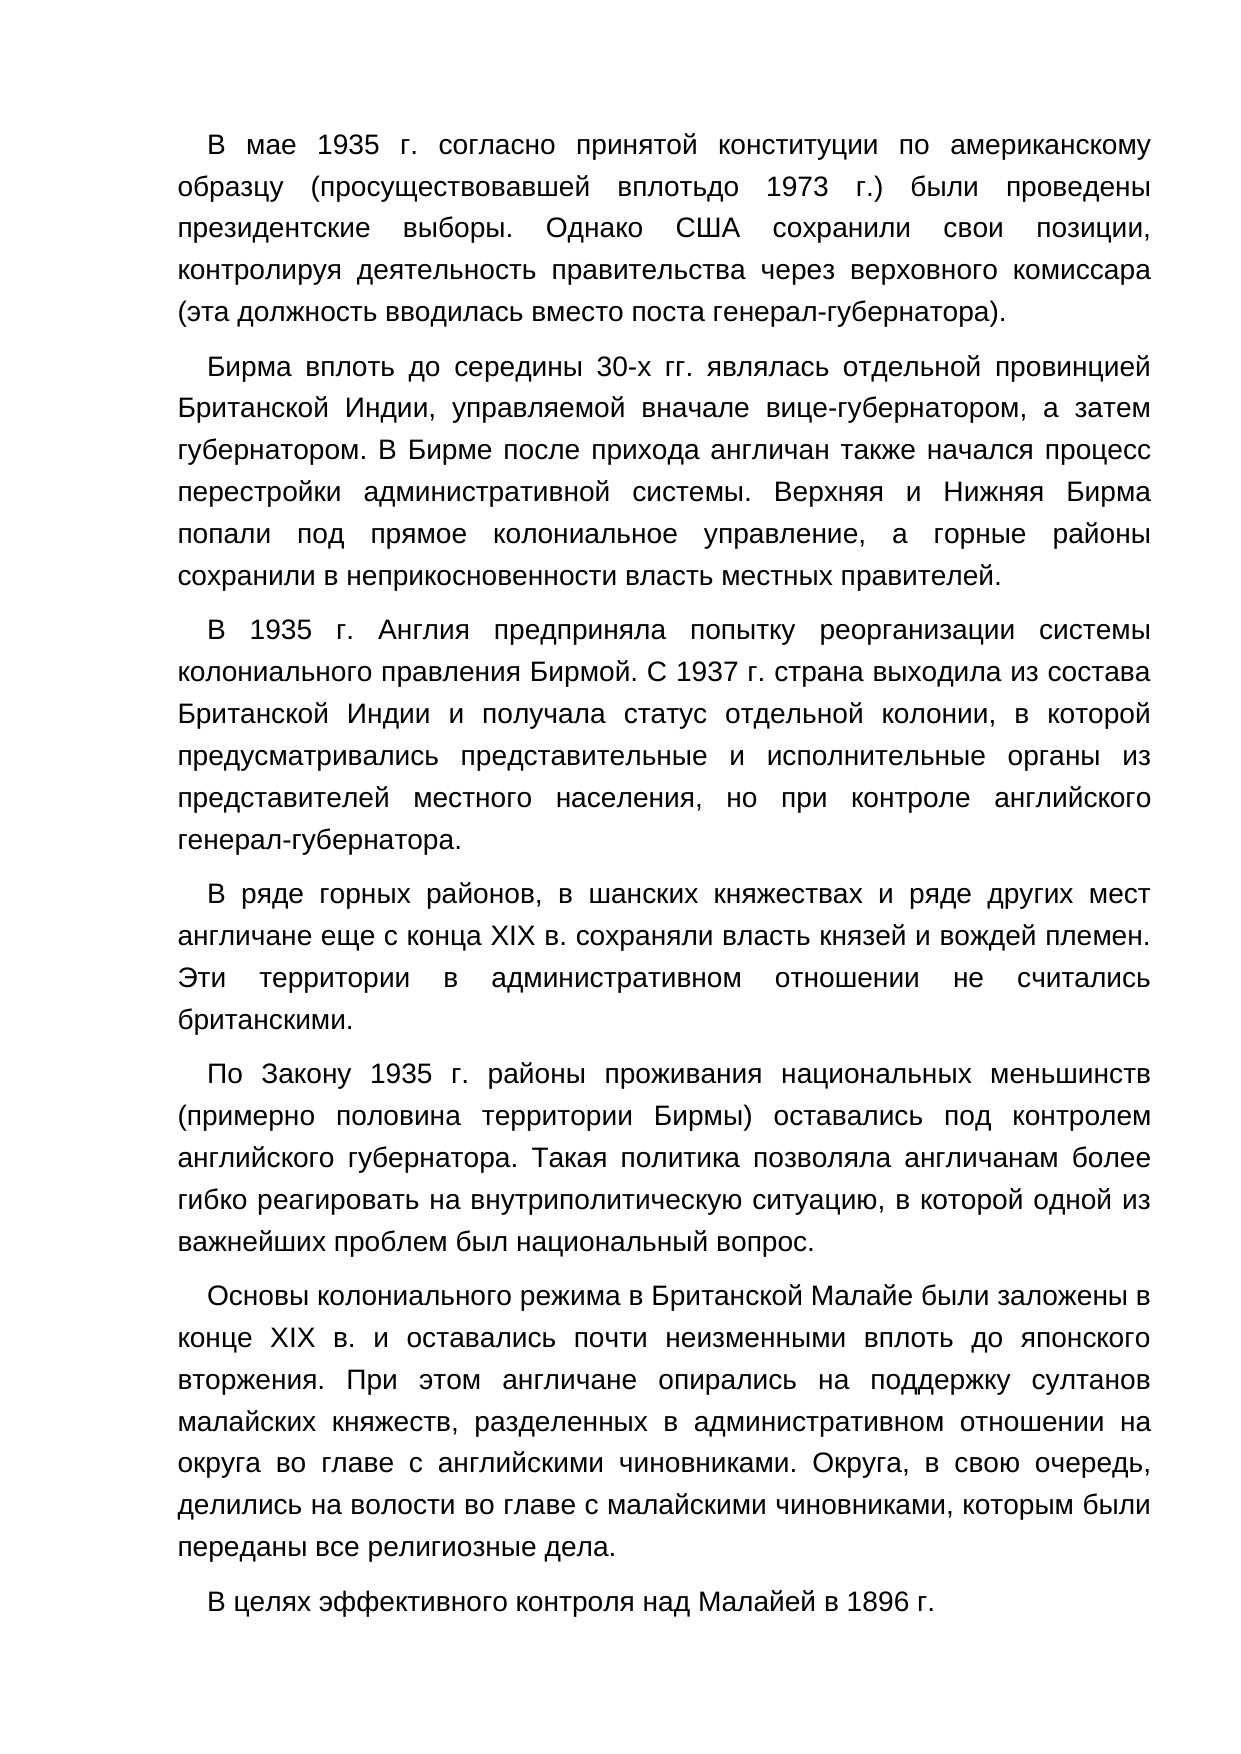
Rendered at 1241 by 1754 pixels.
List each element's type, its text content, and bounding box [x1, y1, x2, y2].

text B 1935 г. Англия предприняла попытку реорганизации системы колониального правления Бирмой. C 1937 г. страна выходила из состава Британской Индии и получала статус отдельной колонии, в которой предусматривались представительные и исполнительные органы из представителей местного населения, но при контроле английского генерал-губернатора. [177, 604, 1152, 855]
text Бирма вплоть до середины 30-х гг. являлась отдельной провинцией Британской Индии, управляемой вначале вице-губернатором, а затем губернатором. B Бирме после прихода англичан также начался процесс перестройки административной системы. Верхняя и Нижняя Бирма попали под прямое колониальное управление, а горные районы сохранили в неприкосновенности власть местных правителей. [177, 340, 1152, 591]
text B ряде горных районов, в шанских княжествах и ряде других мест англичане еще с конца XIX в. сохраняли власть князей и вождей племен. Эти территории в административном отношении не считались британскими. [177, 867, 1152, 1035]
text B целях эффективного контроля над Малайей в 1896 г. [177, 1575, 1152, 1617]
text B мае 1935 г. согласно принятой конституции по американскому образцу (просуществовавшей вплотьдо 1973 г.) были проведены президентские выборы. Однако США сохранили свои позиции, контролируя деятельность правительства через верховного комиссара (эта должность вводилась вместо поста генерал-губернатора). [177, 118, 1152, 327]
text По Закону 1935 г. районы проживания национальных меньшинств (примерно половина территории Бирмы) оставались под контролем английского губернатора. Такая политика позволяла англичанам более гибко реагировать на внутриполитическую ситуацию, в которой одной из важнейших проблем был национальный вопрос. [177, 1047, 1152, 1257]
text Основы колониального режима в Британской Малайе были заложены в конце XIX в. и оставались почти неизменными вплоть до японского вторжения. При этом англичане опирались на поддержку султанов малайских княжеств, разделенных в административном отношении на округа во главе с английскими чиновниками. Округа, в свою очередь, делились на волости во главе с малайскими чиновниками, которым были переданы все религиозные дела. [177, 1269, 1152, 1562]
